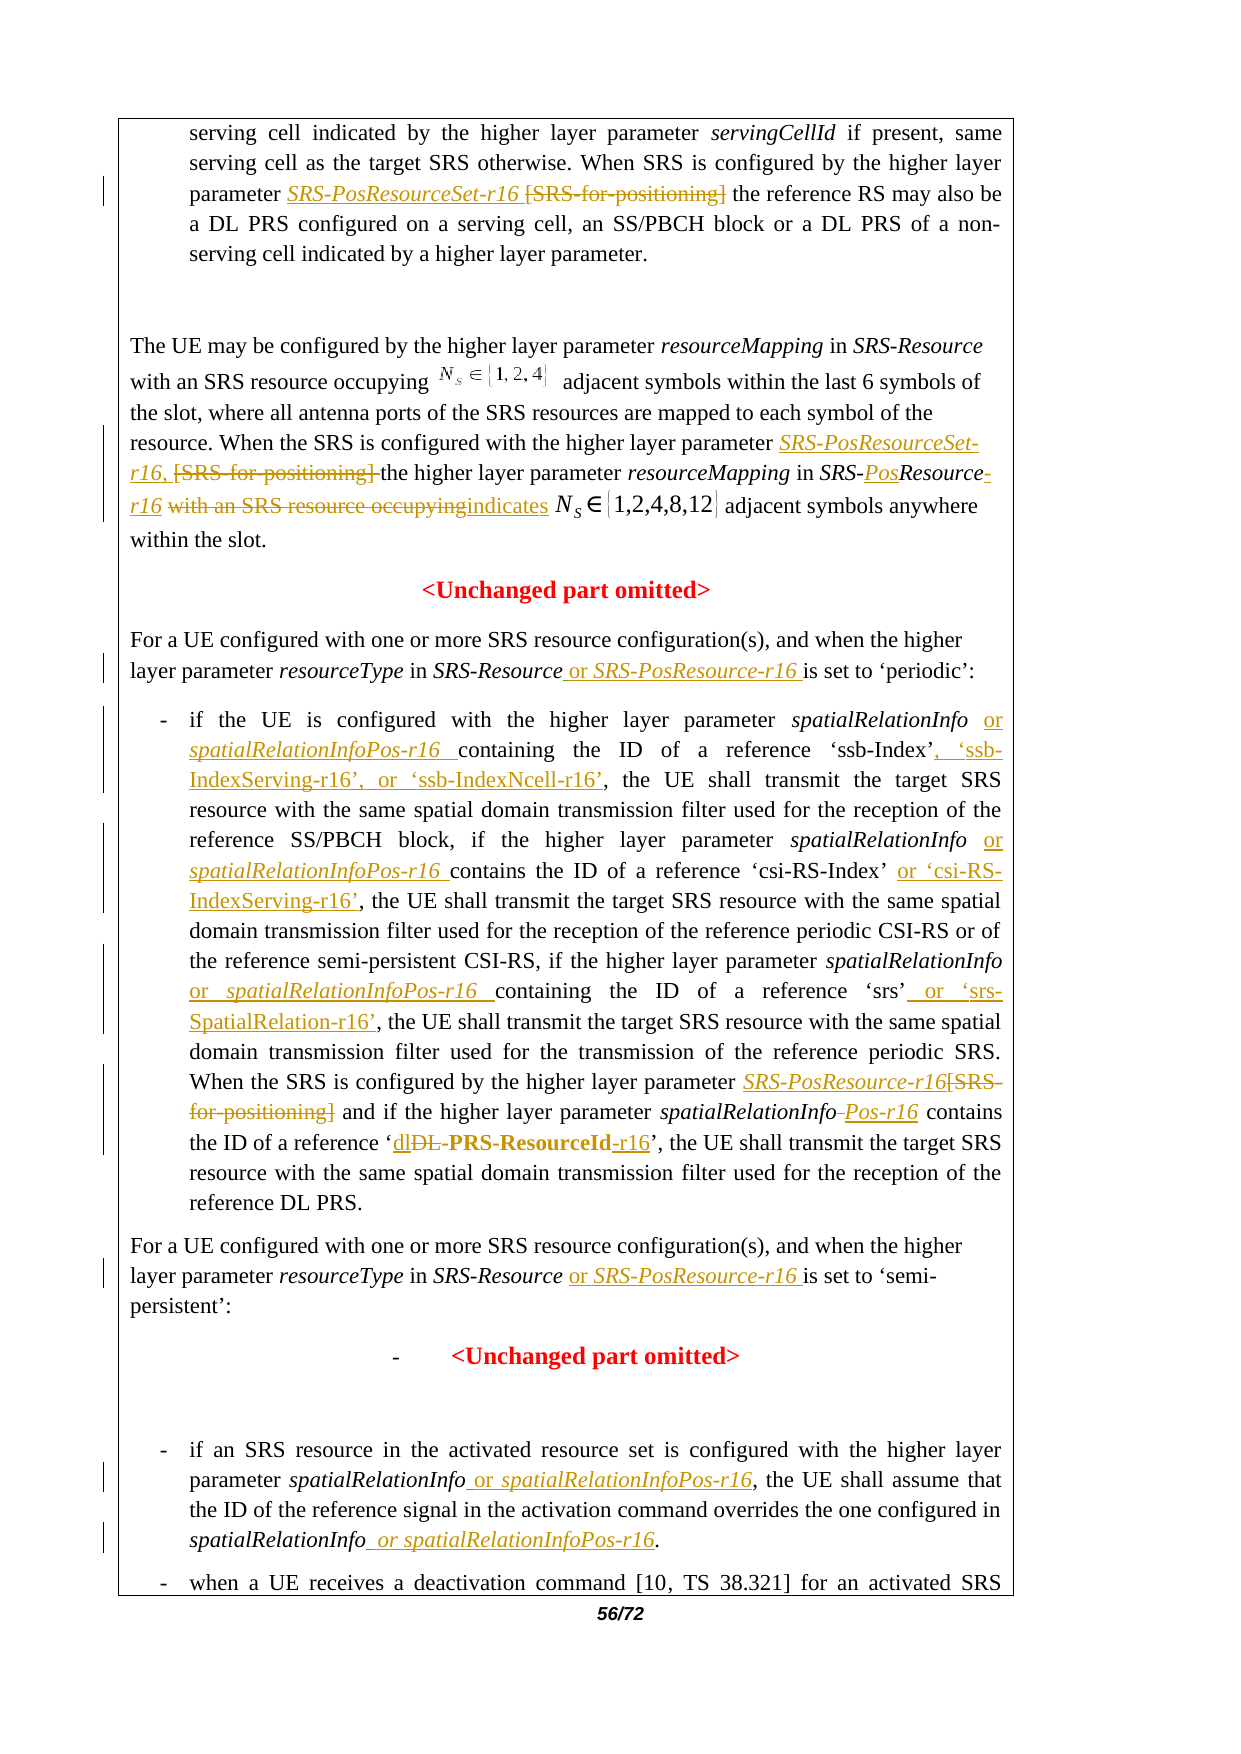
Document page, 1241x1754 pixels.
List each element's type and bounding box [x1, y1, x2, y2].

table_header [119, 119, 1013, 1595]
